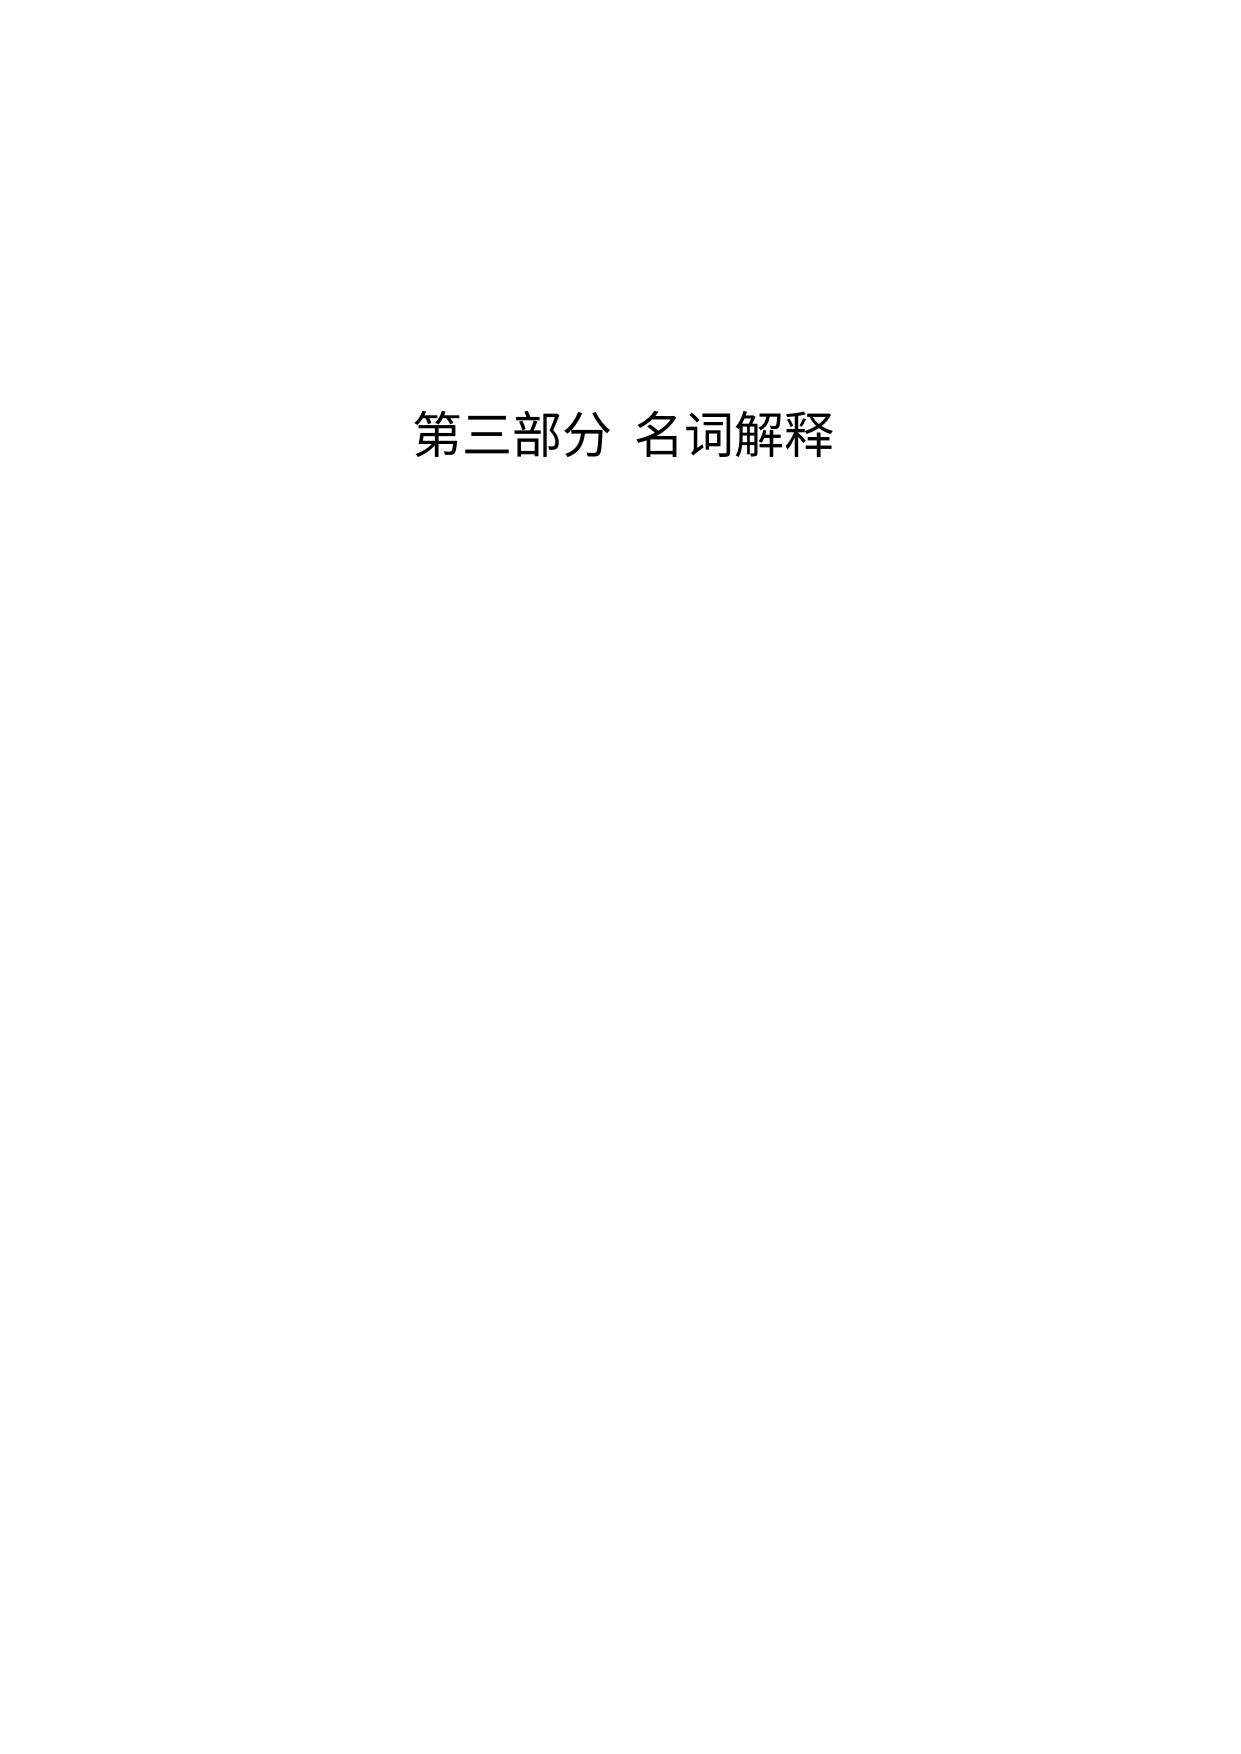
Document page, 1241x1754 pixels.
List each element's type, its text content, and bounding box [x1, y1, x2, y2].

list 第三部分 名词解释 [165, 382, 1081, 481]
